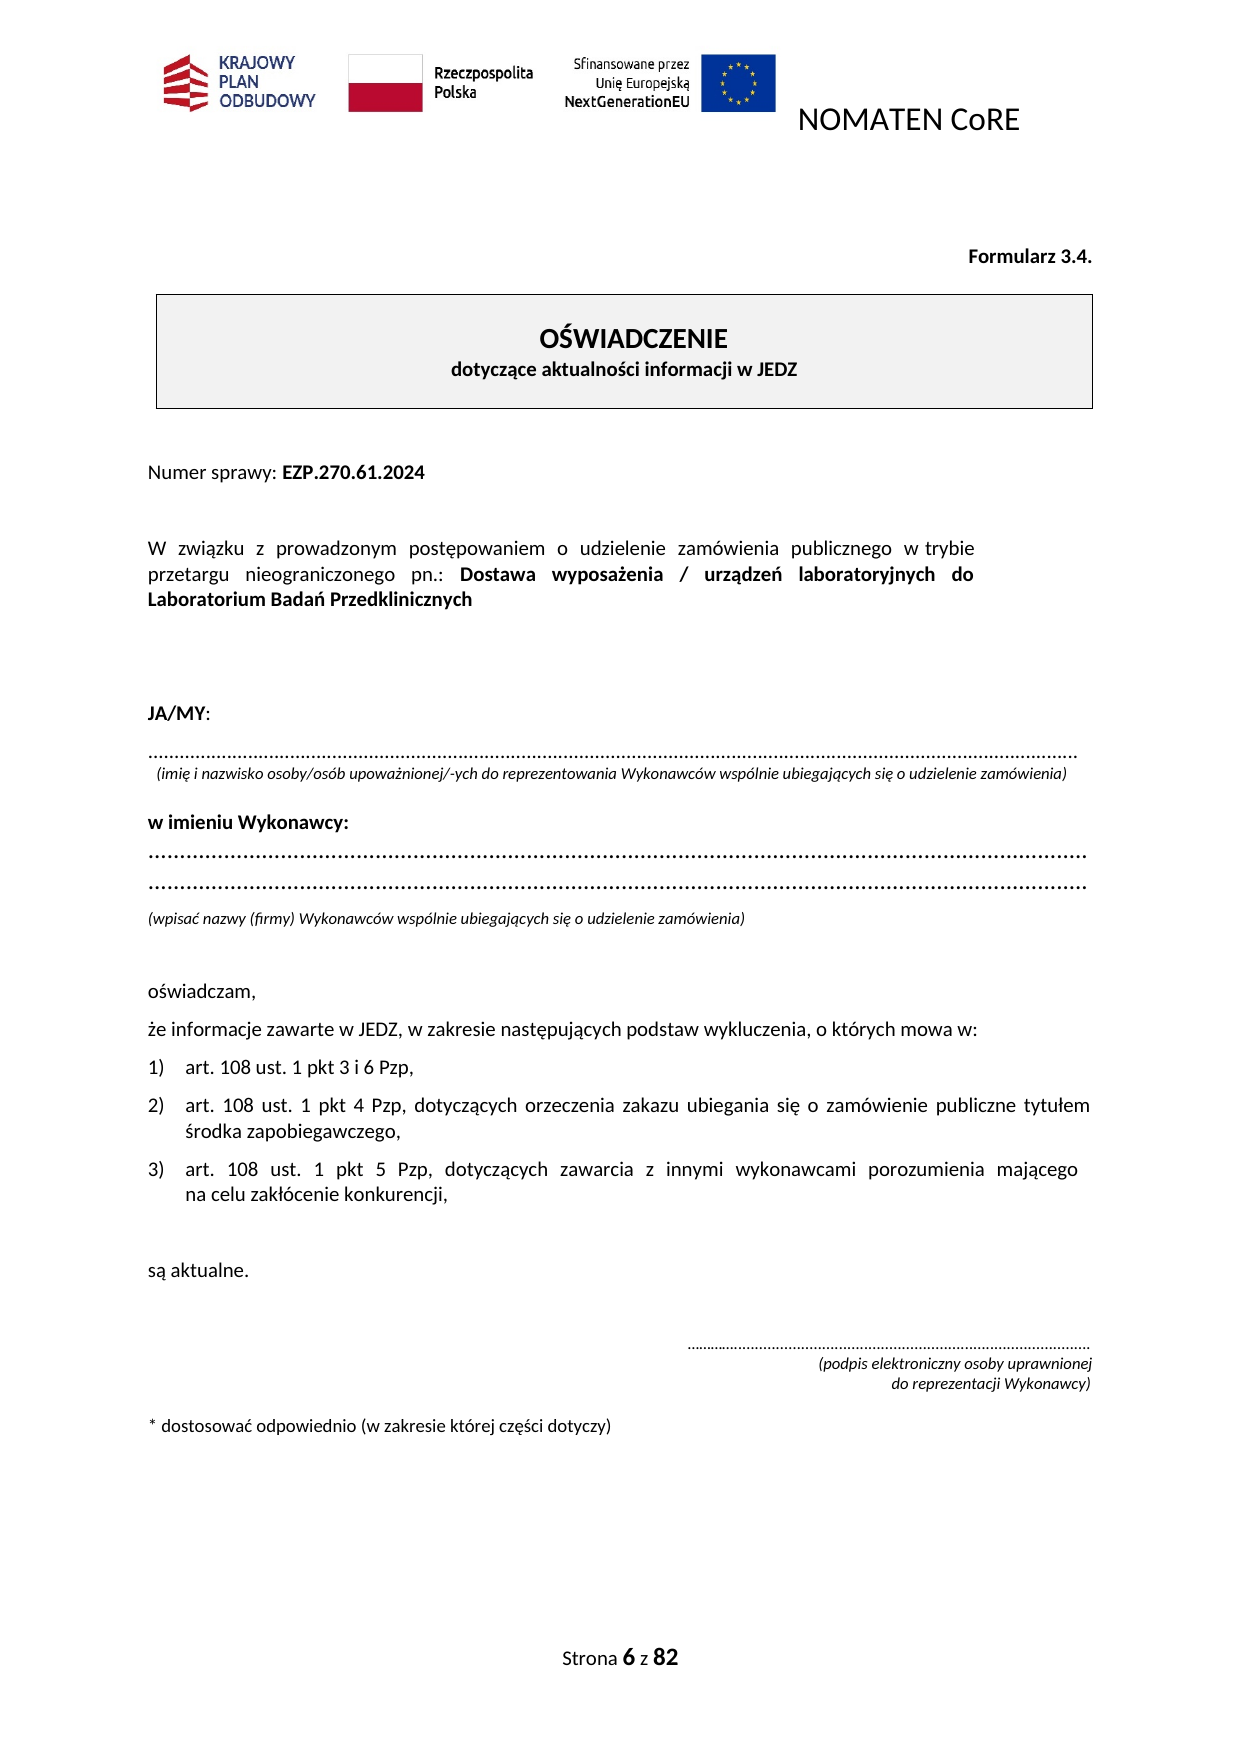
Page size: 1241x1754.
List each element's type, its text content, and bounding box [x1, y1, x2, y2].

text Formularz 3.4. [664, 243, 1092, 268]
text że informacje zawarte w JEDZ, w zakresie następujących podstaw wykluczenia, o których mowa w: [148, 1017, 1092, 1042]
text (wpisać nazwy (firmy) Wykonawców wspólnie ubiegających się o udzielenie zamówienia) [148, 908, 1092, 928]
text (imię i nazwisko osoby/osób upoważnionej/-ych do reprezentowania Wykonawców wspólnie ubiegających się o udzielenie zamówienia) [148, 763, 1078, 784]
list art. 108 ust. 1 pkt 5 Pzp, dotyczących zawarcia z innymi wykonawcami porozumienia mającego na celu zakłócenie konkurencji, [148, 1156, 1092, 1207]
text oświadczam, [148, 979, 1092, 1004]
list art. 108 ust. 1 pkt 3 i 6 Pzp, [148, 1054, 1092, 1080]
text W związku z prowadzonym postępowaniem o udzielenie zamówienia publicznego w trybie przetargu nieograniczonego pn.: Dostawa wyposażenia / urządzeń laboratoryjnych do Laboratorium Badań Przedklinicznych [148, 535, 974, 612]
text * dostosować odpowiednio (w zakresie której części dotyczy) [148, 1414, 1092, 1437]
text ................................................................................................................................................................................. [148, 738, 1122, 763]
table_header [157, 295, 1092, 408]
text w imieniu Wykonawcy: [148, 809, 1092, 834]
text JA/MY: [148, 700, 1093, 725]
list art. 108 ust. 1 pkt 4 Pzp, dotyczących orzeczenia zakazu ubiegania się o zamówienie publiczne tytułem środka zapobiegawczego, [148, 1092, 1092, 1143]
text Numer sprawy: EZP.270.61.2024 [148, 459, 1093, 485]
picture [147, 35, 792, 131]
text do reprezentacji Wykonawcy) [148, 1373, 1092, 1394]
text są aktualne. [148, 1257, 1092, 1282]
text .......................................................................................................................................................................................................................................................................................................... [148, 834, 1092, 896]
text …………..................................................................................... (podpis elektroniczny osoby uprawnionej [148, 1333, 1092, 1373]
